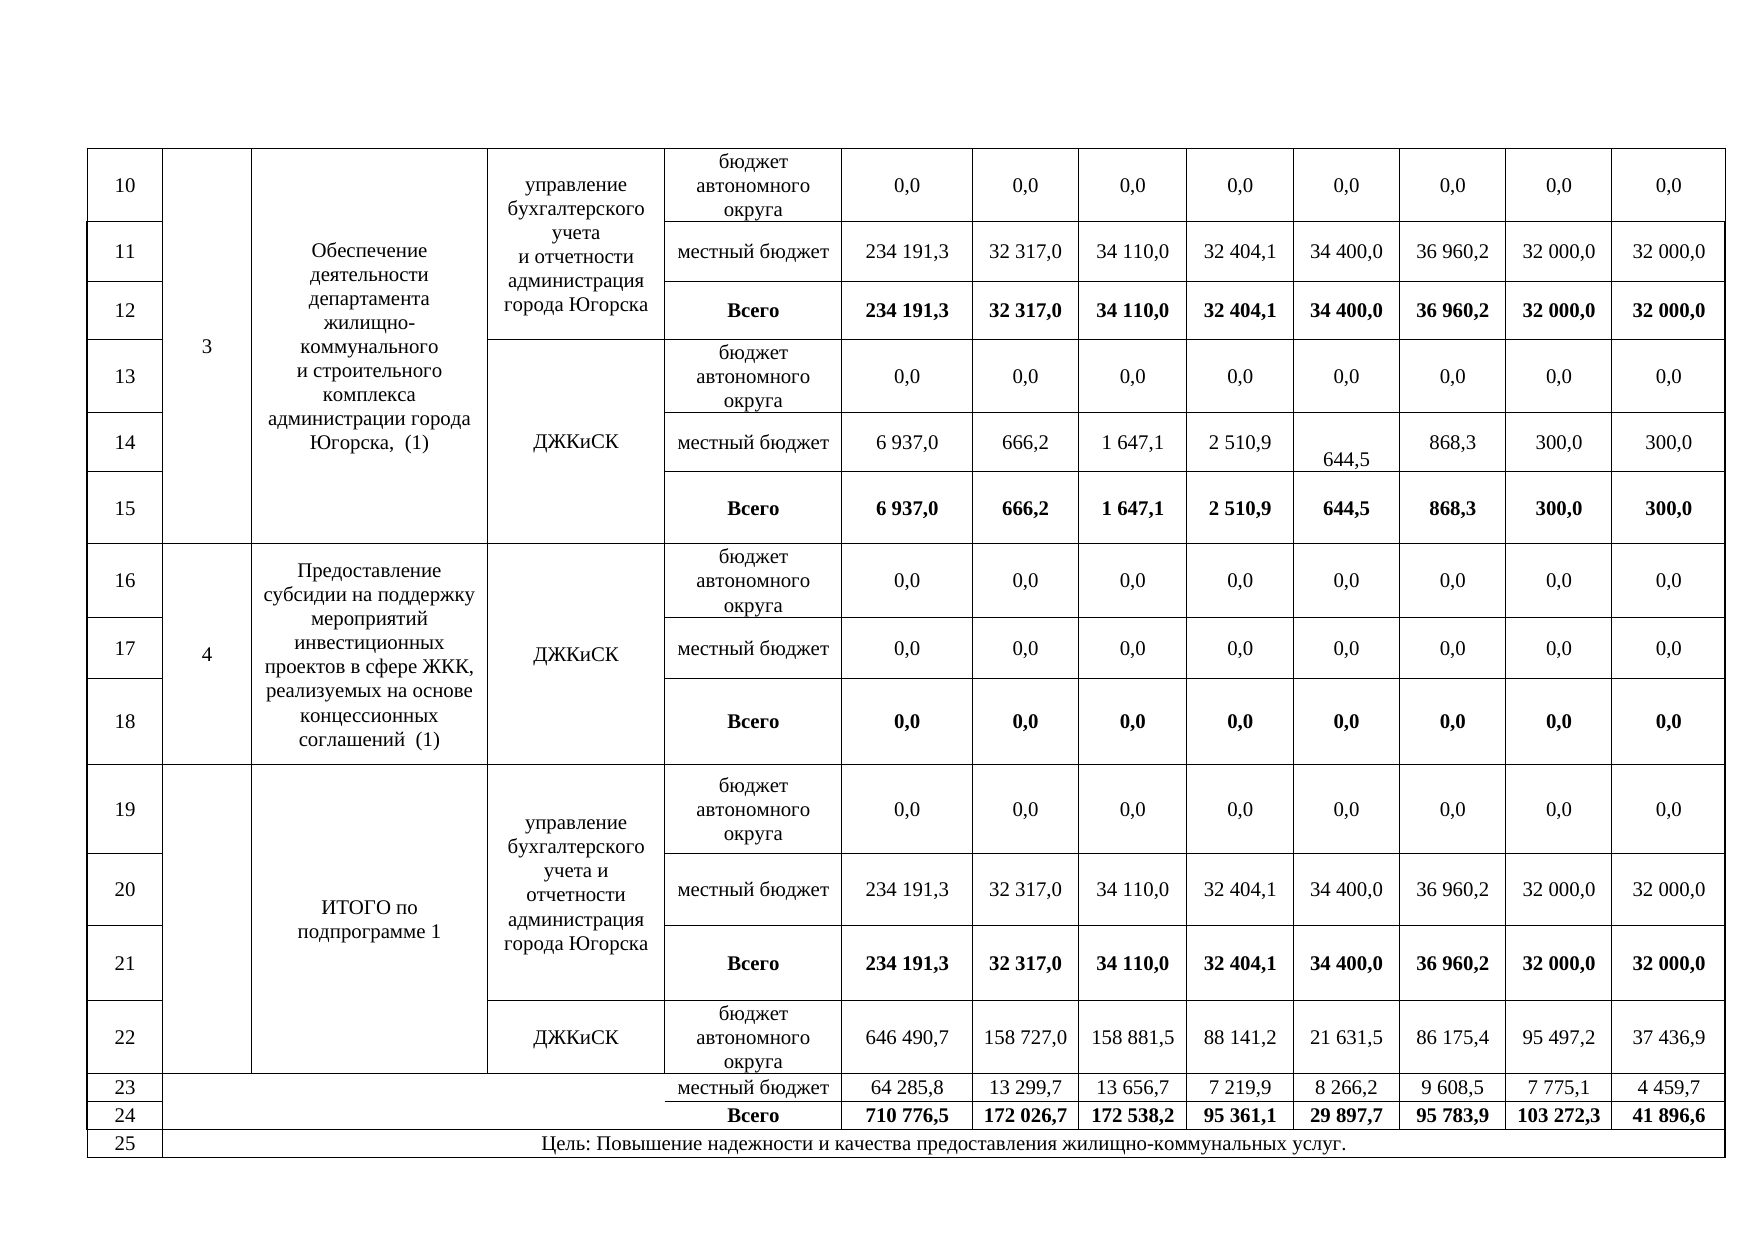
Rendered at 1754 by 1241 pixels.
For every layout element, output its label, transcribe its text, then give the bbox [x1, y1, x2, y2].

table_cell 34 400,0 [1294, 282, 1399, 339]
table_cell 234 191,3 [842, 854, 972, 925]
table_cell управление бухгалтерского учета и отчетности администрация города Югорска [488, 765, 664, 999]
table_cell 0,0 [1187, 544, 1293, 617]
table_cell 10 [88, 149, 162, 221]
table_cell 4 459,7 [1612, 1074, 1724, 1101]
table_cell 20 [88, 854, 162, 925]
table_cell 1 647,1 [1079, 472, 1186, 543]
table_cell 0,0 [973, 765, 1078, 852]
table_cell 0,0 [1506, 679, 1611, 764]
table_cell Обеспечение деятельности департамента жилищно-коммунального и строительного комплекса администрации города Югорска, (1) [252, 149, 487, 543]
table_cell 4 [163, 544, 251, 764]
table_cell 0,0 [1187, 149, 1293, 221]
table_cell 0,0 [1187, 618, 1293, 677]
table_cell 21 [88, 926, 162, 999]
table_cell 29 897,7 [1294, 1102, 1399, 1129]
table_cell Всего [665, 282, 841, 339]
table_cell местный бюджет [665, 222, 841, 281]
table_cell 0,0 [1612, 765, 1724, 852]
table_cell Всего [665, 926, 841, 999]
table_cell 0,0 [1294, 679, 1399, 764]
table_cell 34 110,0 [1079, 282, 1186, 339]
table_cell 0,0 [842, 544, 972, 617]
table_cell 0,0 [973, 149, 1078, 221]
table_cell 0,0 [1294, 618, 1399, 677]
table_cell 0,0 [1400, 149, 1505, 221]
table_cell 36 960,2 [1400, 854, 1505, 925]
table_cell 0,0 [1506, 340, 1611, 412]
table_cell [163, 765, 251, 1073]
table_cell 11 [88, 222, 162, 281]
table_cell 25 [88, 1130, 162, 1157]
table_cell 37 436,9 [1612, 1001, 1724, 1073]
table_cell ДЖКиСК [488, 340, 664, 543]
table_cell бюджет автономного округа [665, 765, 841, 852]
table_cell местный бюджет [665, 413, 841, 471]
table_cell 32 000,0 [1612, 854, 1724, 925]
table_cell 64 285,8 [842, 1074, 972, 1101]
table_cell 0,0 [1400, 765, 1505, 852]
table_cell 95 497,2 [1506, 1001, 1611, 1073]
table_cell 234 191,3 [842, 926, 972, 999]
table_cell 8 266,2 [1294, 1074, 1399, 1101]
table_cell 0,0 [1400, 618, 1505, 677]
table_cell 0,0 [1187, 765, 1293, 852]
table_cell 0,0 [1079, 765, 1186, 852]
table_cell 0,0 [1506, 765, 1611, 852]
table_cell 0,0 [1079, 679, 1186, 764]
table_cell 0,0 [1400, 679, 1505, 764]
table_cell 0,0 [973, 618, 1078, 677]
table_cell 0,0 [1612, 544, 1724, 617]
table_cell 16 [88, 544, 162, 617]
table_cell 300,0 [1506, 413, 1611, 471]
table_cell бюджет автономного округа [665, 340, 841, 412]
table_cell 36 960,2 [1400, 222, 1505, 281]
table_cell 0,0 [1079, 149, 1186, 221]
table_cell 3 [163, 149, 251, 543]
table_cell 644,5 [1294, 472, 1399, 543]
table_cell 158 881,5 [1079, 1001, 1186, 1073]
table_cell бюджет автономного округа [665, 149, 841, 221]
table_cell 7 775,1 [1506, 1074, 1611, 1101]
table_cell Всего [665, 679, 841, 764]
table_cell 0,0 [1612, 340, 1724, 412]
table_cell 32 000,0 [1506, 282, 1611, 339]
table_cell 32 000,0 [1612, 222, 1724, 281]
table_cell 32 000,0 [1506, 222, 1611, 281]
table_cell 0,0 [1294, 340, 1399, 412]
table_cell 34 110,0 [1079, 854, 1186, 925]
table_cell 23 [88, 1074, 162, 1101]
table_cell 88 141,2 [1187, 1001, 1293, 1073]
table_cell 646 490,7 [842, 1001, 972, 1073]
table_cell 644,5 [1294, 413, 1399, 471]
table_cell 95 361,1 [1187, 1102, 1293, 1129]
table_cell 15 [88, 472, 162, 543]
table_cell 103 272,3 [1506, 1102, 1611, 1129]
table_cell 34 110,0 [1079, 222, 1186, 281]
table_cell 0,0 [842, 340, 972, 412]
table_cell 32 317,0 [973, 854, 1078, 925]
table_cell 34 400,0 [1294, 926, 1399, 999]
table_cell 21 631,5 [1294, 1001, 1399, 1073]
table_cell 32 404,1 [1187, 926, 1293, 999]
table_cell 32 000,0 [1506, 926, 1611, 999]
table_cell 0,0 [842, 149, 972, 221]
table_cell 13 [88, 340, 162, 412]
table_cell 300,0 [1506, 472, 1611, 543]
table_cell 34 400,0 [1294, 854, 1399, 925]
table_cell Предоставление субсидии на поддержку мероприятий инвестиционных проектов в сфере ЖКК, реализуемых на основе концессионных соглашений (1) [252, 544, 487, 764]
table_cell 32 404,1 [1187, 282, 1293, 339]
table_cell 0,0 [1294, 149, 1399, 221]
table_cell 36 960,2 [1400, 282, 1505, 339]
table_cell 0,0 [1079, 544, 1186, 617]
table_cell 32 317,0 [973, 282, 1078, 339]
table_cell 710 776,5 [842, 1102, 972, 1129]
table_cell 1 647,1 [1079, 413, 1186, 471]
table_cell 95 783,9 [1400, 1102, 1505, 1129]
table_cell 300,0 [1612, 413, 1724, 471]
table_cell 666,2 [973, 472, 1078, 543]
table_cell 868,3 [1400, 472, 1505, 543]
table_cell 300,0 [1612, 472, 1724, 543]
table_cell 19 [88, 765, 162, 852]
table_cell 32 317,0 [973, 222, 1078, 281]
table_cell 0,0 [973, 340, 1078, 412]
table_cell 34 400,0 [1294, 222, 1399, 281]
table_cell ИТОГО по подпрограмме 1 [252, 765, 487, 1073]
table_cell 0,0 [1400, 544, 1505, 617]
table_cell 0,0 [1506, 544, 1611, 617]
table_cell 0,0 [1187, 679, 1293, 764]
table_cell 0,0 [842, 618, 972, 677]
table_cell 41 896,6 [1612, 1102, 1724, 1129]
table_cell 0,0 [1187, 340, 1293, 412]
table_cell 234 191,3 [842, 282, 972, 339]
table_cell 86 175,4 [1400, 1001, 1505, 1073]
table_cell 0,0 [973, 679, 1078, 764]
table_cell Всего [665, 1102, 841, 1129]
table_cell 0,0 [1506, 618, 1611, 677]
table_cell 32 000,0 [1612, 282, 1724, 339]
table_cell 666,2 [973, 413, 1078, 471]
table_cell местный бюджет [665, 854, 841, 925]
table_cell 32 317,0 [973, 926, 1078, 999]
table_cell 7 219,9 [1187, 1074, 1293, 1101]
table_cell 0,0 [1612, 618, 1724, 677]
table_cell местный бюджет [665, 1074, 841, 1101]
table_cell ДЖКиСК [488, 544, 664, 764]
table_cell 17 [88, 618, 162, 677]
table_cell 32 000,0 [1612, 926, 1724, 999]
table_cell 234 191,3 [842, 222, 972, 281]
table_cell 2 510,9 [1187, 472, 1293, 543]
table_cell 0,0 [1079, 618, 1186, 677]
table_cell 22 [88, 1001, 162, 1073]
table_cell 36 960,2 [1400, 926, 1505, 999]
table_cell 24 [88, 1102, 162, 1129]
table_cell 0,0 [973, 544, 1078, 617]
table_cell 2 510,9 [1187, 413, 1293, 471]
table_cell 13 656,7 [1079, 1074, 1186, 1101]
table_cell 0,0 [1294, 765, 1399, 852]
table_cell 12 [88, 282, 162, 339]
table_cell 0,0 [842, 679, 972, 764]
table_cell 32 000,0 [1506, 854, 1611, 925]
table_cell 14 [88, 413, 162, 471]
table_cell 158 727,0 [973, 1001, 1078, 1073]
table_cell 0,0 [1506, 149, 1611, 221]
table_cell ДЖКиСК [488, 1001, 664, 1073]
table_cell управление бухгалтерского учета и отчетности администрация города Югорска [488, 149, 664, 339]
table_cell 0,0 [1612, 149, 1725, 221]
table_cell Всего [665, 472, 841, 543]
table_cell 34 110,0 [1079, 926, 1186, 999]
table_cell 172 538,2 [1079, 1102, 1186, 1129]
table_cell 868,3 [1400, 413, 1505, 471]
table_cell 6 937,0 [842, 413, 972, 471]
table_cell 13 299,7 [973, 1074, 1078, 1101]
table_cell 32 404,1 [1187, 222, 1293, 281]
table_cell бюджет автономного округа [665, 544, 841, 617]
table_cell 0,0 [1294, 544, 1399, 617]
table_cell Цель: Повышение надежности и качества предоставления жилищно-коммунальных услуг. [163, 1130, 1724, 1157]
table_cell 32 404,1 [1187, 854, 1293, 925]
table_cell 0,0 [1612, 679, 1724, 764]
table_cell 0,0 [842, 765, 972, 852]
table_cell 18 [88, 679, 162, 764]
table_cell местный бюджет [665, 618, 841, 677]
table_cell бюджет автономного округа [665, 1001, 841, 1073]
table_cell 6 937,0 [842, 472, 972, 543]
table_cell 9 608,5 [1400, 1074, 1505, 1101]
table_cell 0,0 [1079, 340, 1186, 412]
table_cell 172 026,7 [973, 1102, 1078, 1129]
table_cell 0,0 [1400, 340, 1505, 412]
